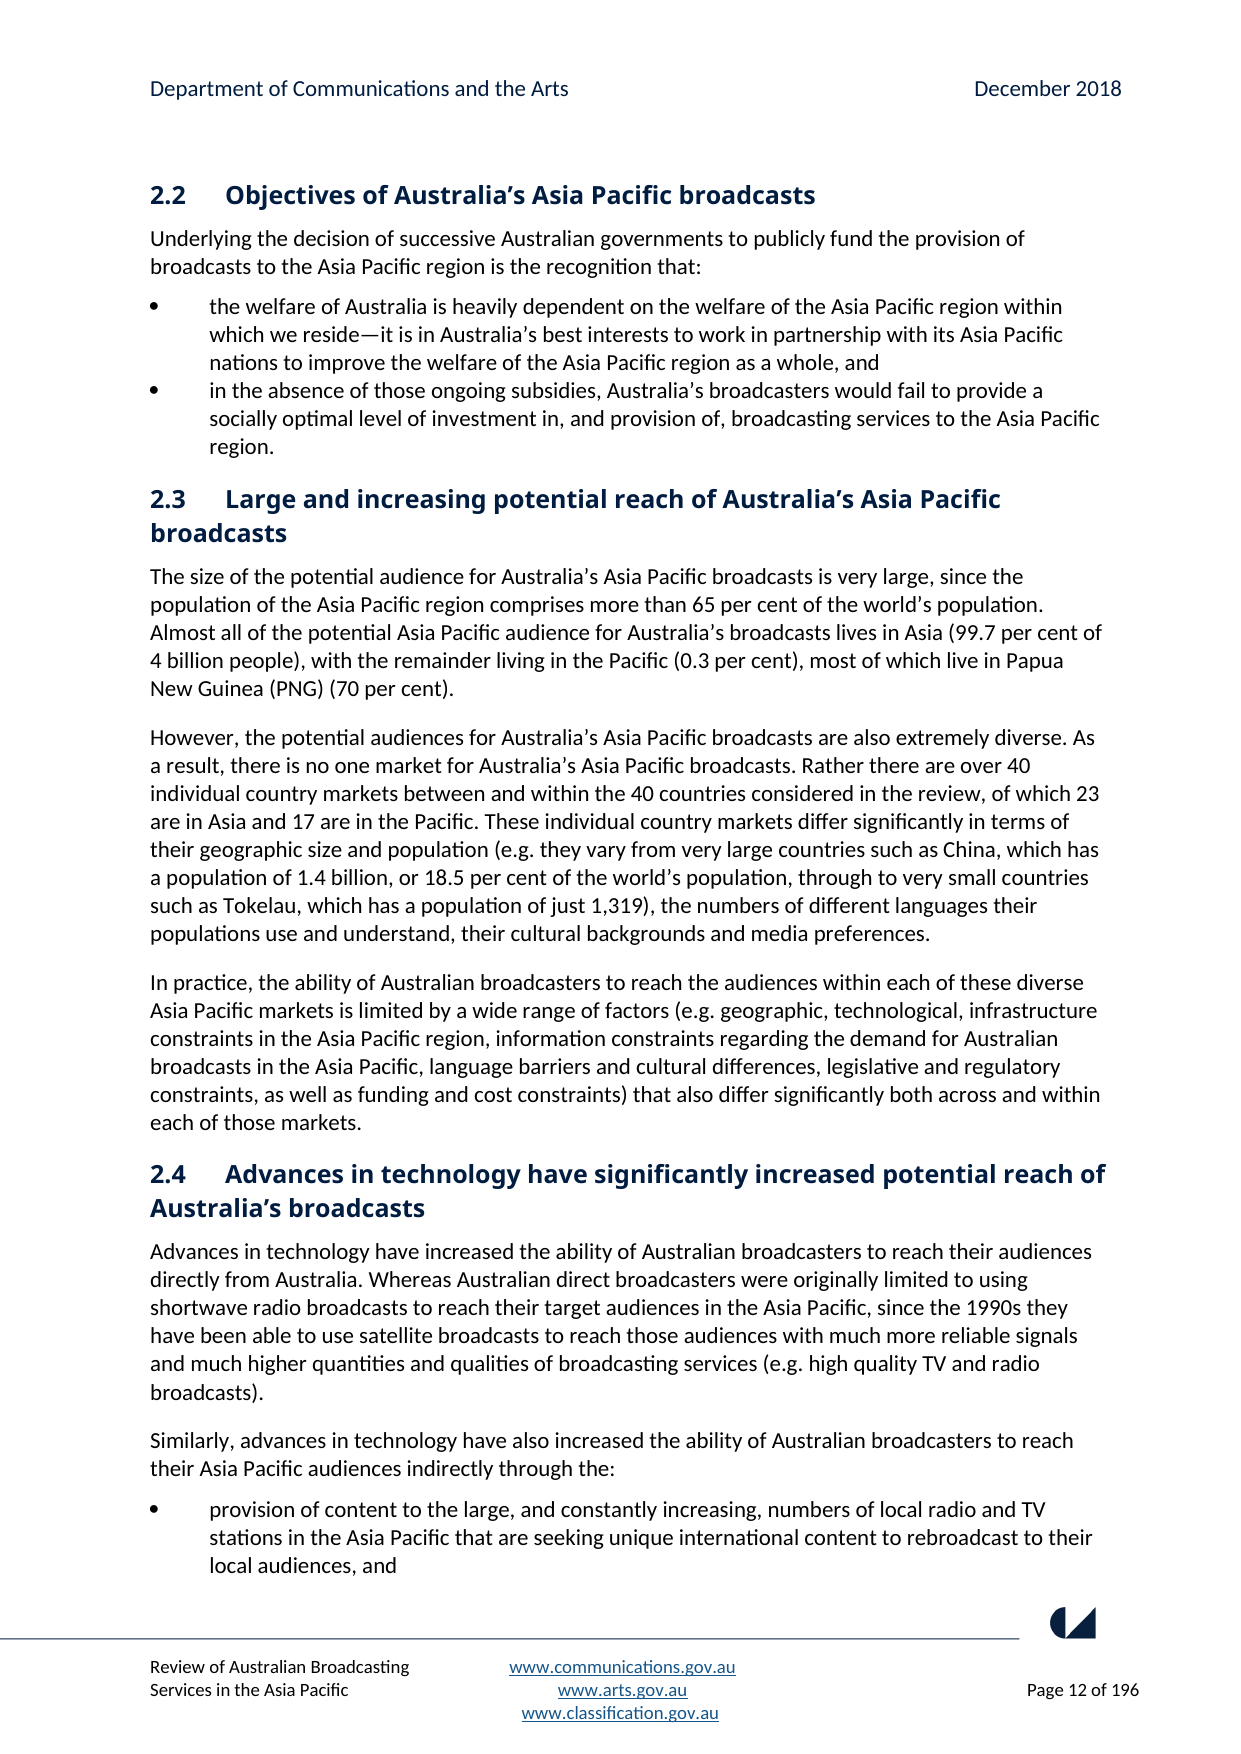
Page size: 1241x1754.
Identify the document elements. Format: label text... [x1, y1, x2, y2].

text Advances in technology have increased the ability of Australian broadcasters to reach their audiences directly from Australia. Whereas Australian direct broadcasters were originally limited to using shortwave radio broadcasts to reach their target audiences in the Asia Pacific, since the 1990s they have been able to use satellite broadcasts to reach those audiences with much more reliable signals and much higher quantities and qualities of broadcasting services (e.g. high quality TV and radio broadcasts). [150, 1237, 1107, 1406]
text In practice, the ability of Australian broadcasters to reach the audiences within each of these diverse Asia Pacific markets is limited by a wide range of factors (e.g. geographic, technological, infrastructure constraints in the Asia Pacific region, information constraints regarding the demand for Australian broadcasts in the Asia Pacific, language barriers and cultural differences, legislative and regulatory constraints, as well as funding and cost constraints) that also differ significantly both across and within each of those markets. [150, 968, 1107, 1136]
text The size of the potential audience for Australia’s Asia Pacific broadcasts is very large, since the population of the Asia Pacific region comprises more than 65 per cent of the world’s population. Almost all of the potential Asia Pacific audience for Australia’s broadcasts lives in Asia (99.7 per cent of 4 billion people), with the remainder living in the Pacific (0.3 per cent), most of which live in Papua New Guinea (PNG) (70 per cent). [150, 562, 1107, 702]
subtitle 2.4 Advances in technology have significantly increased potential reach of Australia’s broadcasts [150, 1157, 1107, 1225]
list provision of content to the large, and constantly increasing, numbers of local radio and TV stations in the Asia Pacific that are seeking unique international content to rebroadcast to their local audiences, and [150, 1495, 1107, 1579]
list in the absence of those ongoing subsidies, Australia’s broadcasters would fail to provide a socially optimal level of investment in, and provision of, broadcasting services to the Asia Pacific region. [150, 376, 1107, 461]
text However, the potential audiences for Australia’s Asia Pacific broadcasts are also extremely diverse. As a result, there is no one market for Australia’s Asia Pacific broadcasts. Rather there are over 40 individual country markets between and within the 40 countries considered in the review, of which 23 are in Asia and 17 are in the Pacific. These individual country markets differ significantly in terms of their geographic size and population (e.g. they vary from very large countries such as China, which has a population of 1.4 billion, or 18.5 per cent of the world’s population, through to very small countries such as Tokelau, which has a population of just 1,319), the numbers of different languages their populations use and understand, their cultural backgrounds and media preferences. [150, 723, 1107, 947]
picture [0, 1590, 1241, 1656]
text Similarly, advances in technology have also increased the ability of Australian broadcasters to reach their Asia Pacific audiences indirectly through the: [150, 1426, 1107, 1482]
subtitle 2.2 Objectives of Australia’s Asia Pacific broadcasts [150, 177, 1107, 211]
list the welfare of Australia is heavily dependent on the welfare of the Asia Pacific region within which we reside—it is in Australia’s best interests to work in partnership with its Asia Pacific nations to improve the welfare of the Asia Pacific region as a whole, and [150, 292, 1107, 376]
subtitle 2.3 Large and increasing potential reach of Australia’s Asia Pacific broadcasts [150, 481, 1107, 549]
text Underlying the decision of successive Australian governments to publicly fund the provision of broadcasts to the Asia Pacific region is the recognition that: [150, 224, 1107, 280]
